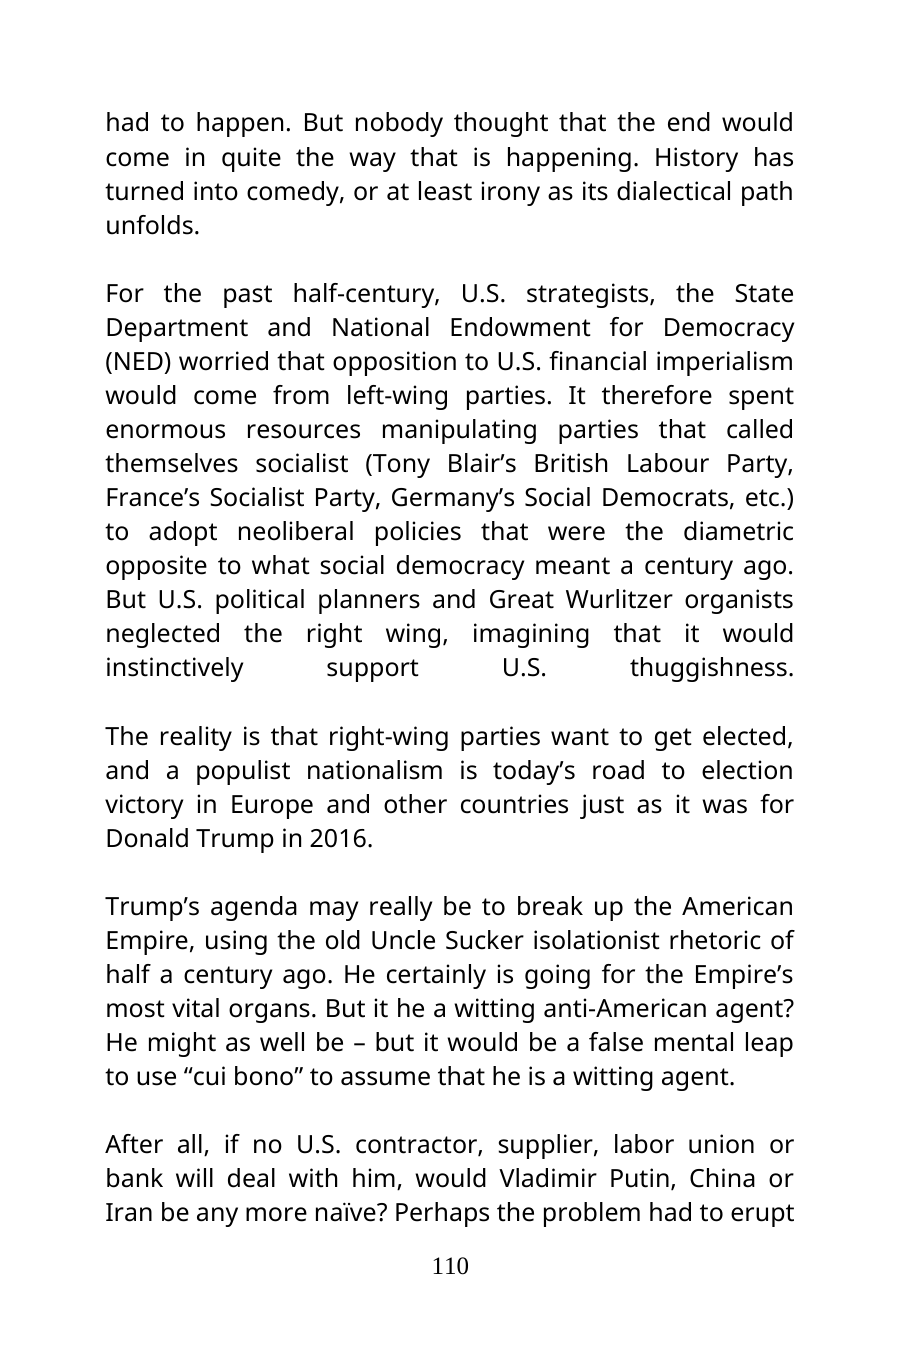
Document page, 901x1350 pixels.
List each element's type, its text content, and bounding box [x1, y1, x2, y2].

text Trump’s agenda may really be to break up the American Empire, using the old Uncle Sucker isolationist rhetoric of half a century ago. He certainly is going for the Empire’s most vital organs. But it he a witting anti-American agent? He might as well be – but it would be a false mental leap to use “cui bono” to assume that he is a witting agent. [105, 854, 795, 1093]
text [105, 1093, 795, 1229]
text For the past half-century, U.S. strategists, the State Department and National Endowment for Democracy (NED) worried that opposition to U.S. financial imperialism would come from left-wing parties. It therefore spent enormous resources manipulating parties that called themselves socialist (Tony Blair’s British Labour Party, France’s Socialist Party, Germany’s Social Democrats, etc.) to adopt neoliberal policies that were the diametric opposite to what social democracy meant a century ago. But U.S. political planners and Great Wurlitzer organists neglected the right wing, imagining that it would instinctively support U.S. thuggishness. The reality is that right-wing parties want to get elected, and a populist nationalism is today’s road to election victory in Europe and other countries just as it was for Donald Trump in 2016. [105, 241, 795, 854]
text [105, 105, 795, 241]
